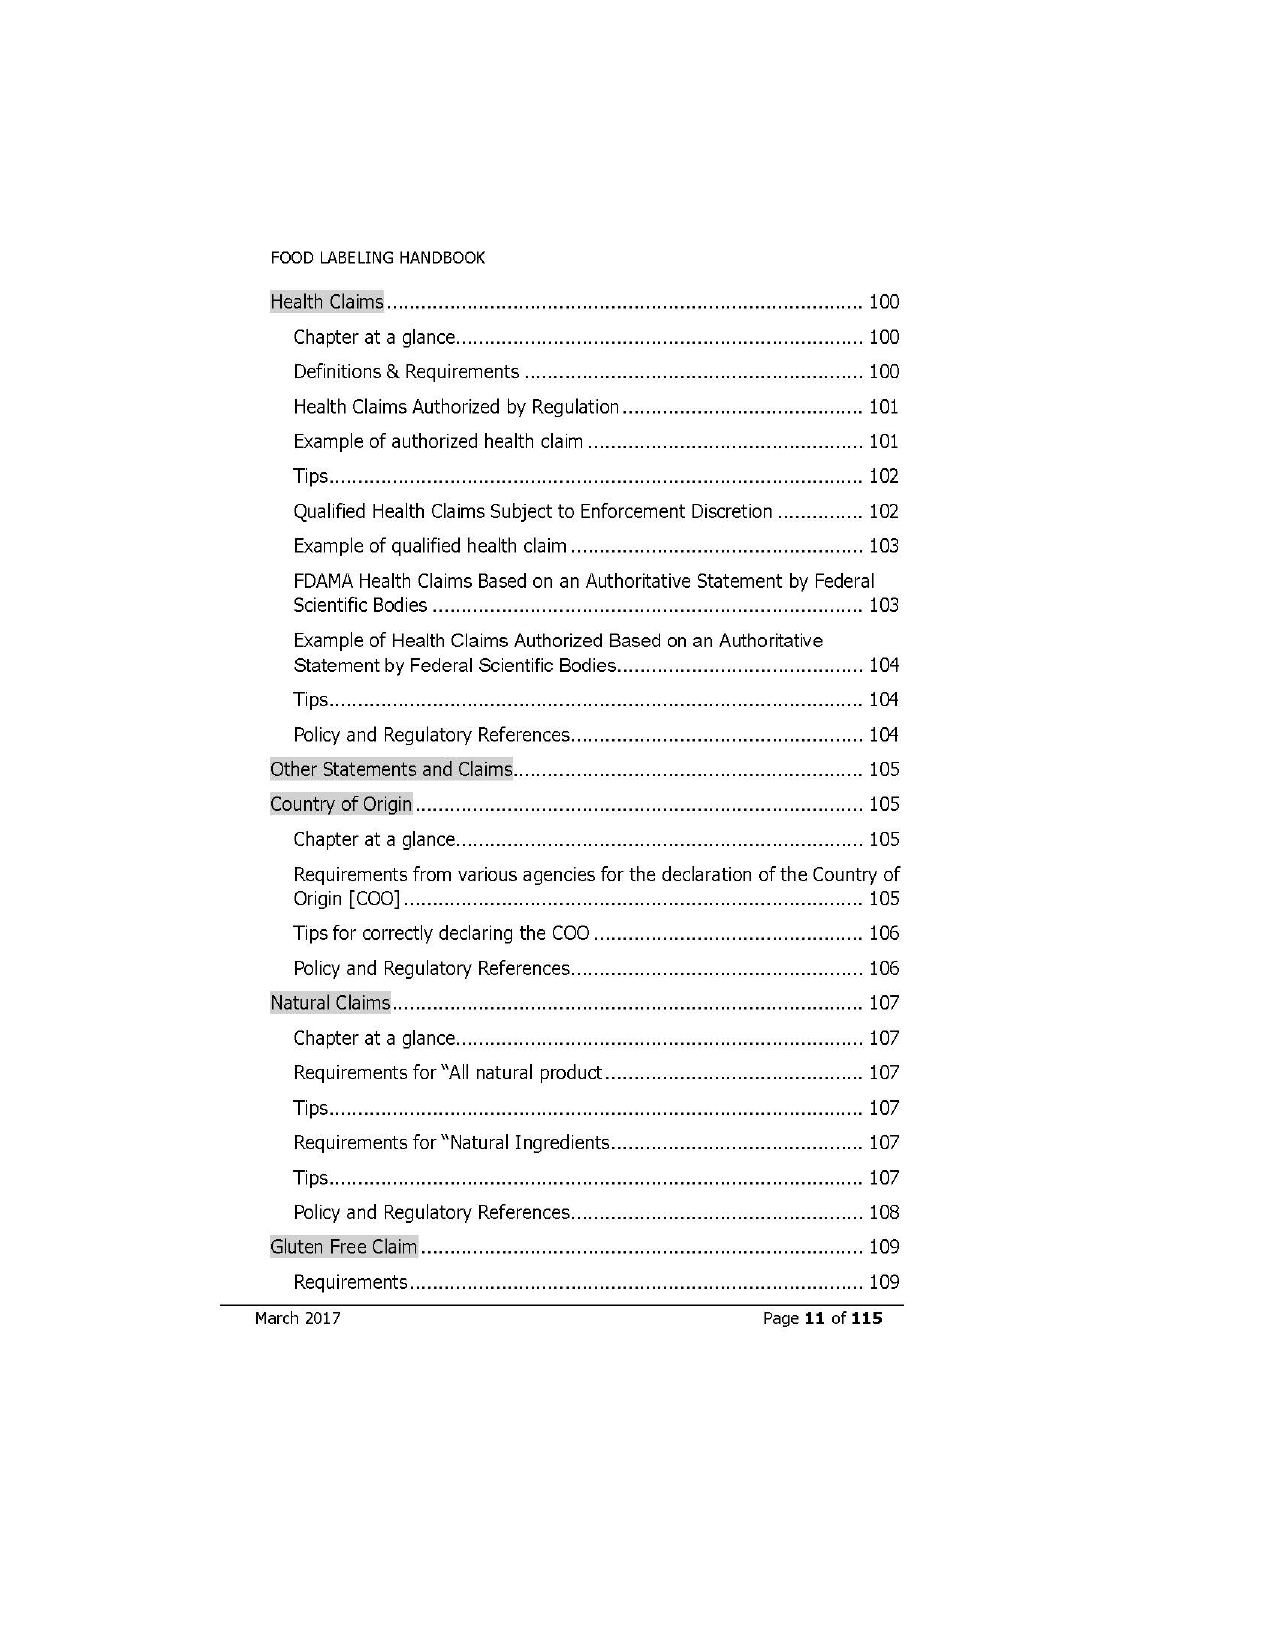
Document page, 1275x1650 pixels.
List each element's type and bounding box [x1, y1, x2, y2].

picture [150, 150, 976, 1425]
